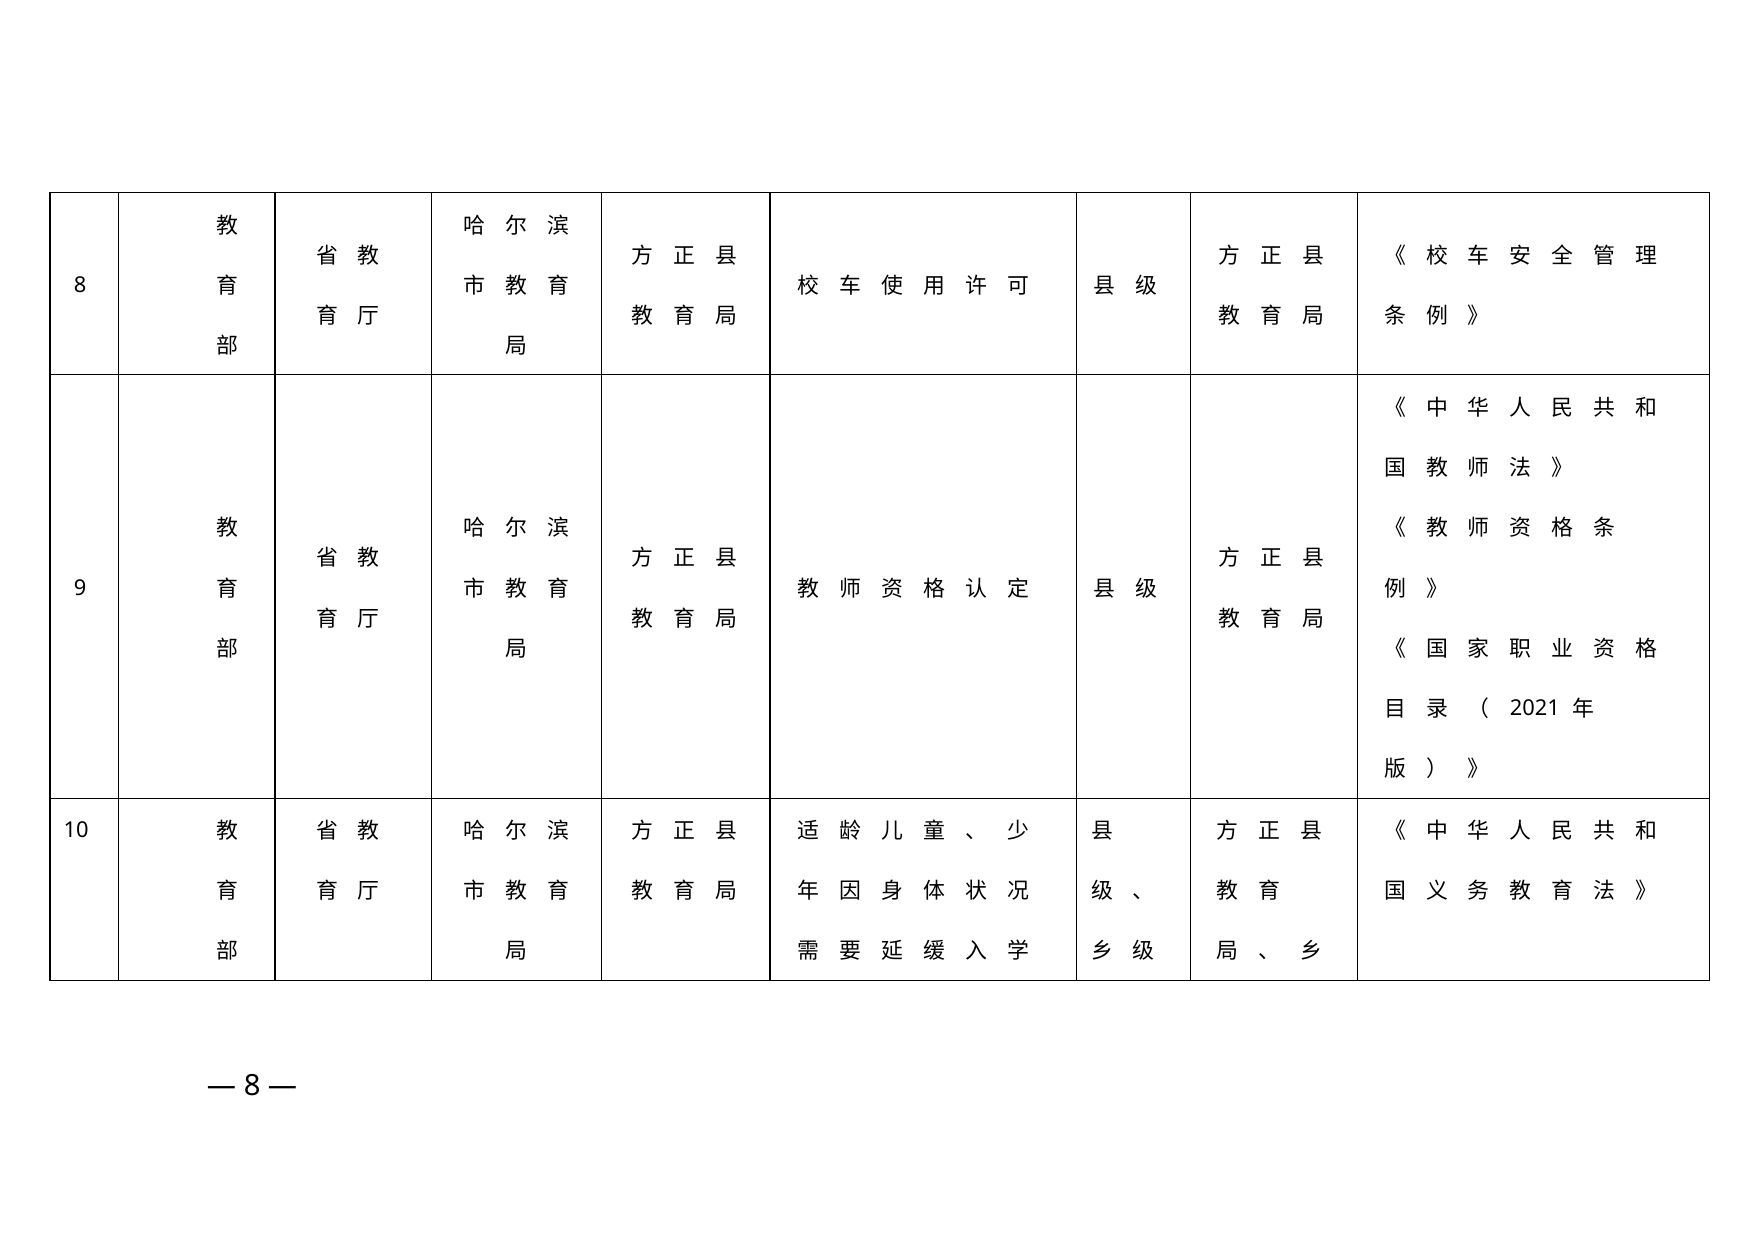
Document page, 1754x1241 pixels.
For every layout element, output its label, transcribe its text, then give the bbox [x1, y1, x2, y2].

table_cell 方正县教育局 [1191, 193, 1357, 374]
table_cell 9 [51, 375, 118, 797]
table_cell 省教育厅 [276, 375, 431, 797]
table_cell 教育部 [119, 375, 274, 797]
table_cell 方正县教育局 [1191, 375, 1357, 797]
table_cell 方正县教育局 [602, 193, 769, 374]
table_cell 8 [51, 193, 118, 374]
table_cell 方正县教育局 [602, 799, 769, 979]
table_cell 教育部 [119, 799, 274, 979]
table_cell 教育部 [119, 193, 274, 374]
table_cell 县级 [1077, 375, 1190, 797]
table_cell 县级 [1077, 193, 1190, 374]
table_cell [771, 799, 1076, 979]
table_cell 方正县教育局、乡镇政府 [1191, 799, 1357, 979]
table_cell 校车使用许可 [771, 193, 1076, 374]
table_cell 《中华人民共和国教师法》 《教师资格条例》 《国家职业资格目录（2021年版）》 [1358, 375, 1709, 797]
table_cell 省教育厅 [276, 799, 431, 979]
table_cell 教师资格认定 [771, 375, 1076, 797]
table_cell 哈尔滨市教育局 [432, 193, 601, 374]
table_cell 方正县教育局 [602, 375, 769, 797]
table_cell 县级、乡级 [1077, 799, 1190, 979]
table_cell 哈尔滨市教育局 [432, 375, 601, 797]
table_cell 《中华人民共和国义务教育法》 [1358, 799, 1709, 979]
table_cell 省教育厅 [276, 193, 431, 374]
table_cell 《校车安全管理条例》 [1358, 193, 1709, 374]
table_cell 10 [51, 799, 118, 979]
table_cell 哈尔滨市教育局 [432, 799, 601, 979]
